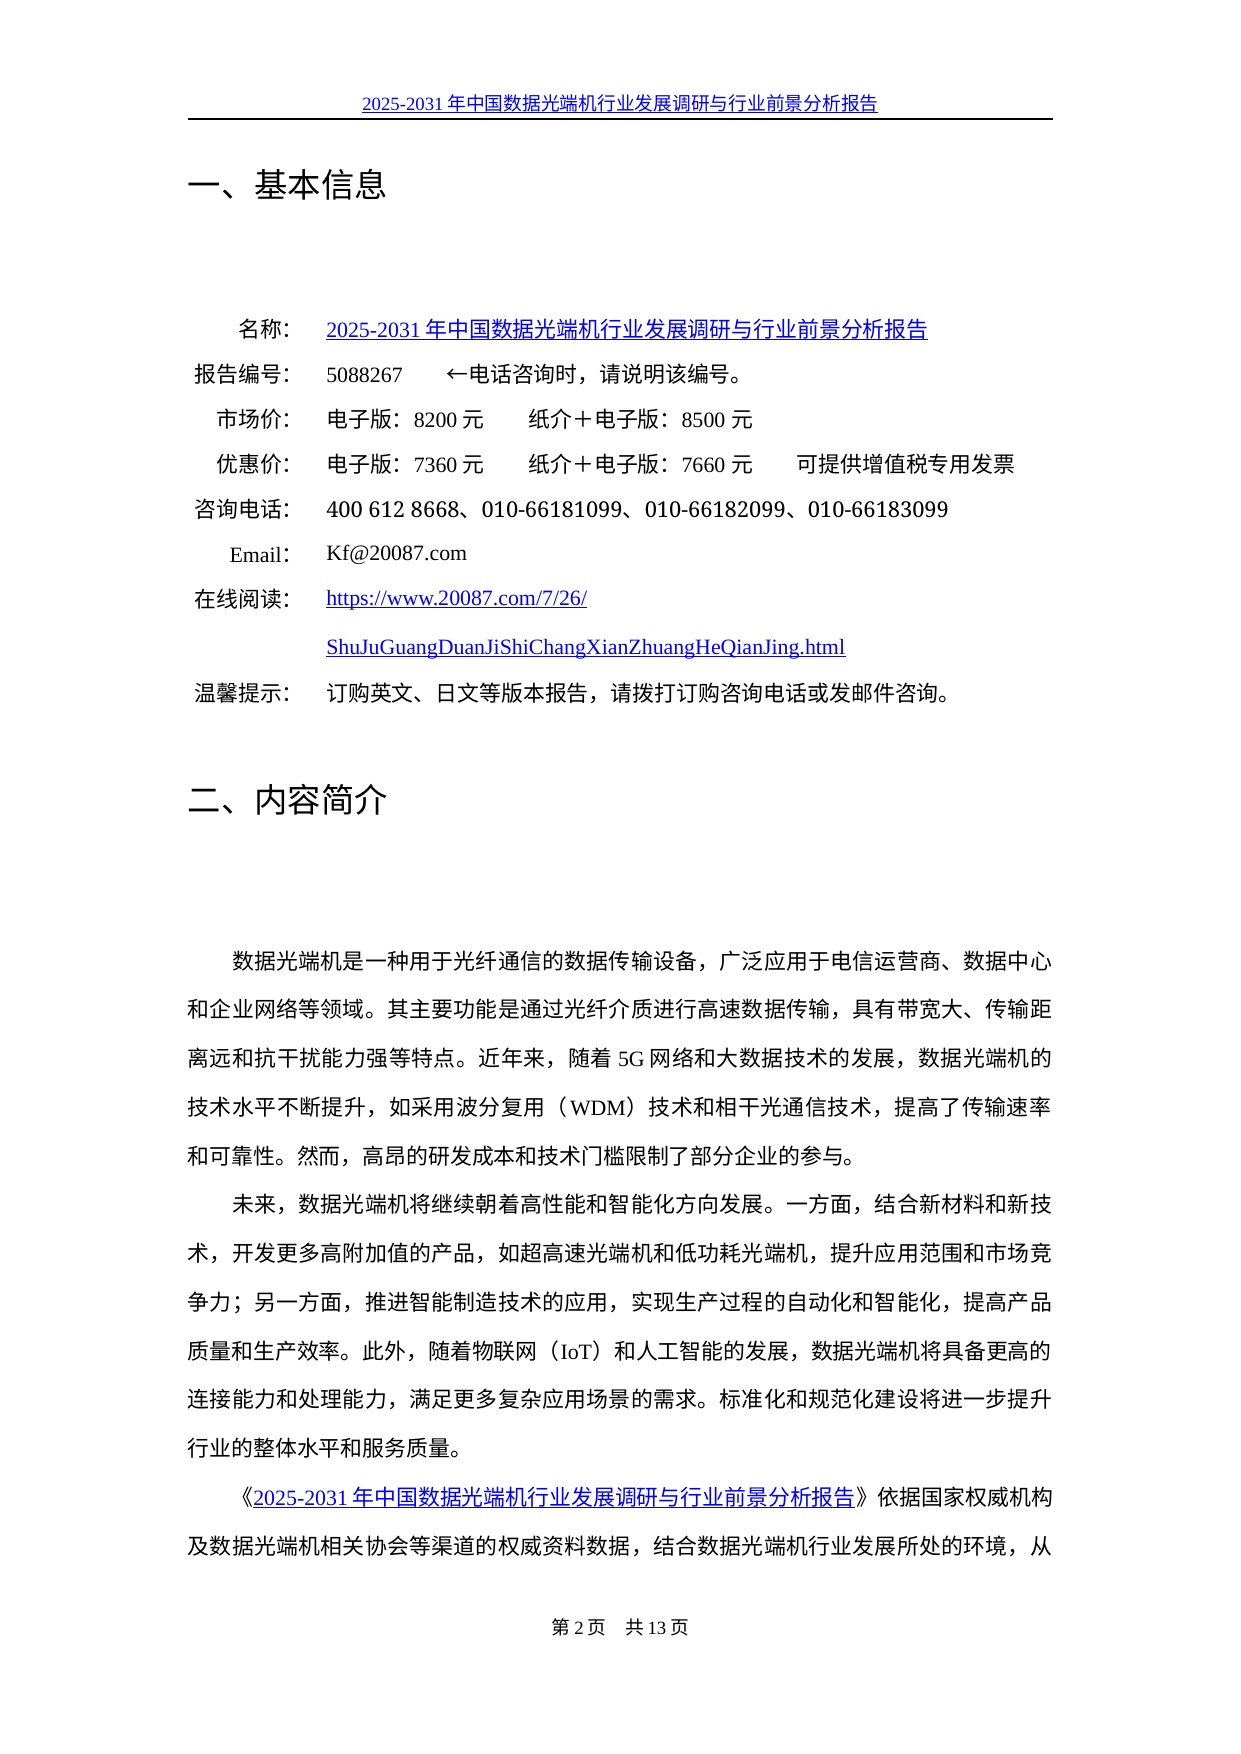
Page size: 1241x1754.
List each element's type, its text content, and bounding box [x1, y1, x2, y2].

table_header 2025-2031年中国数据光端机行业发展调研与行业前景分析报告 [315, 312, 1073, 357]
table_cell [315, 582, 1073, 675]
table_cell 优惠价： [167, 447, 315, 492]
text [187, 943, 1053, 1561]
table_cell 温馨提示： [167, 675, 315, 720]
table_cell 电子版：7360 元 纸介＋电子版：7660 元 可提供增值税专用发票 [315, 447, 1073, 492]
table_cell 电子版：8200 元 纸介＋电子版：8500 元 [315, 402, 1073, 447]
table_cell 咨询电话： [167, 492, 315, 537]
title 一、基本信息 [187, 150, 1053, 215]
table_cell 报告编号： [167, 357, 315, 402]
table_cell 订购英文、日文等版本报告，请拨打订购咨询电话或发邮件咨询。 [315, 675, 1073, 720]
title 二、内容简介 [187, 766, 1053, 831]
table_cell Email： [167, 537, 315, 582]
table_cell Kf@20087.com [315, 537, 1073, 582]
table_cell 市场价： [167, 402, 315, 447]
table_cell 5088267 ←电话咨询时，请说明该编号。 [315, 357, 1073, 402]
table_header 名称： [167, 312, 315, 357]
table_cell 400 612 8668、010-66181099、010-66182099、010-66183099 [315, 492, 1073, 537]
table_cell 在线阅读： [167, 582, 315, 675]
